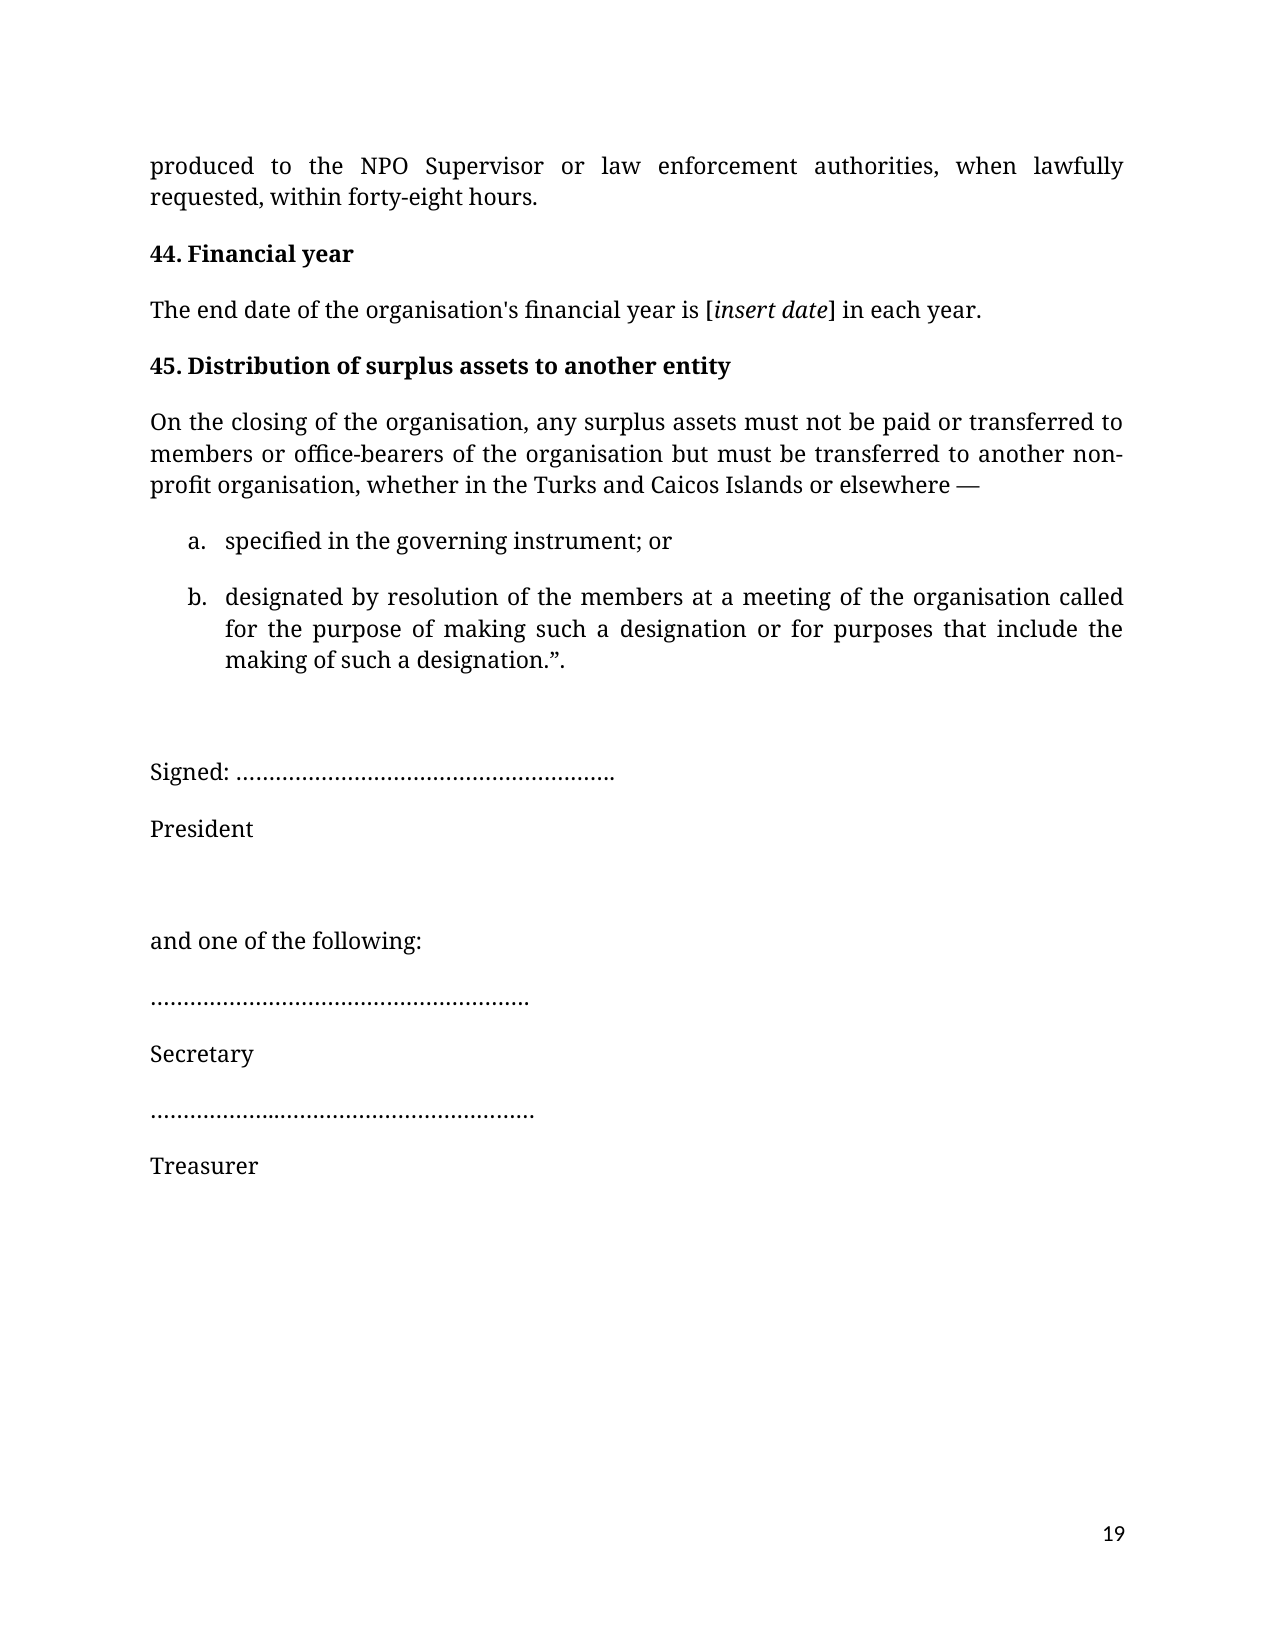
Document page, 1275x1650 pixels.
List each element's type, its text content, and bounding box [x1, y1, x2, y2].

text and one of the following: [150, 925, 1125, 956]
text ………………..………………………………… [150, 1094, 1125, 1125]
text …………………………………………………. [150, 981, 1125, 1012]
list specified in the governing instrument; or [187, 525, 1125, 556]
text Signed: …………………………………………………. [150, 756, 1125, 787]
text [150, 150, 1125, 212]
text Treasurer [150, 1150, 1125, 1181]
text On the closing of the organisation, any surplus assets must not be paid or transferred to members or office-bearers of the organisation but must be transferred to another non-profit organisation, whether in the Turks and Caicos Islands or elsewhere — [150, 406, 1125, 500]
text Secretary [150, 1037, 1125, 1069]
text The end date of the organisation's financial year is [insert date] in each year. [150, 294, 1125, 325]
list Financial year [150, 237, 1125, 269]
list Distribution of surplus assets to another entity [150, 350, 1125, 381]
list designated by resolution of the members at a meeting of the organisation called for the purpose of making such a designation or for purposes that include the making of such a designation.”. [187, 581, 1125, 675]
text President [150, 812, 1125, 844]
